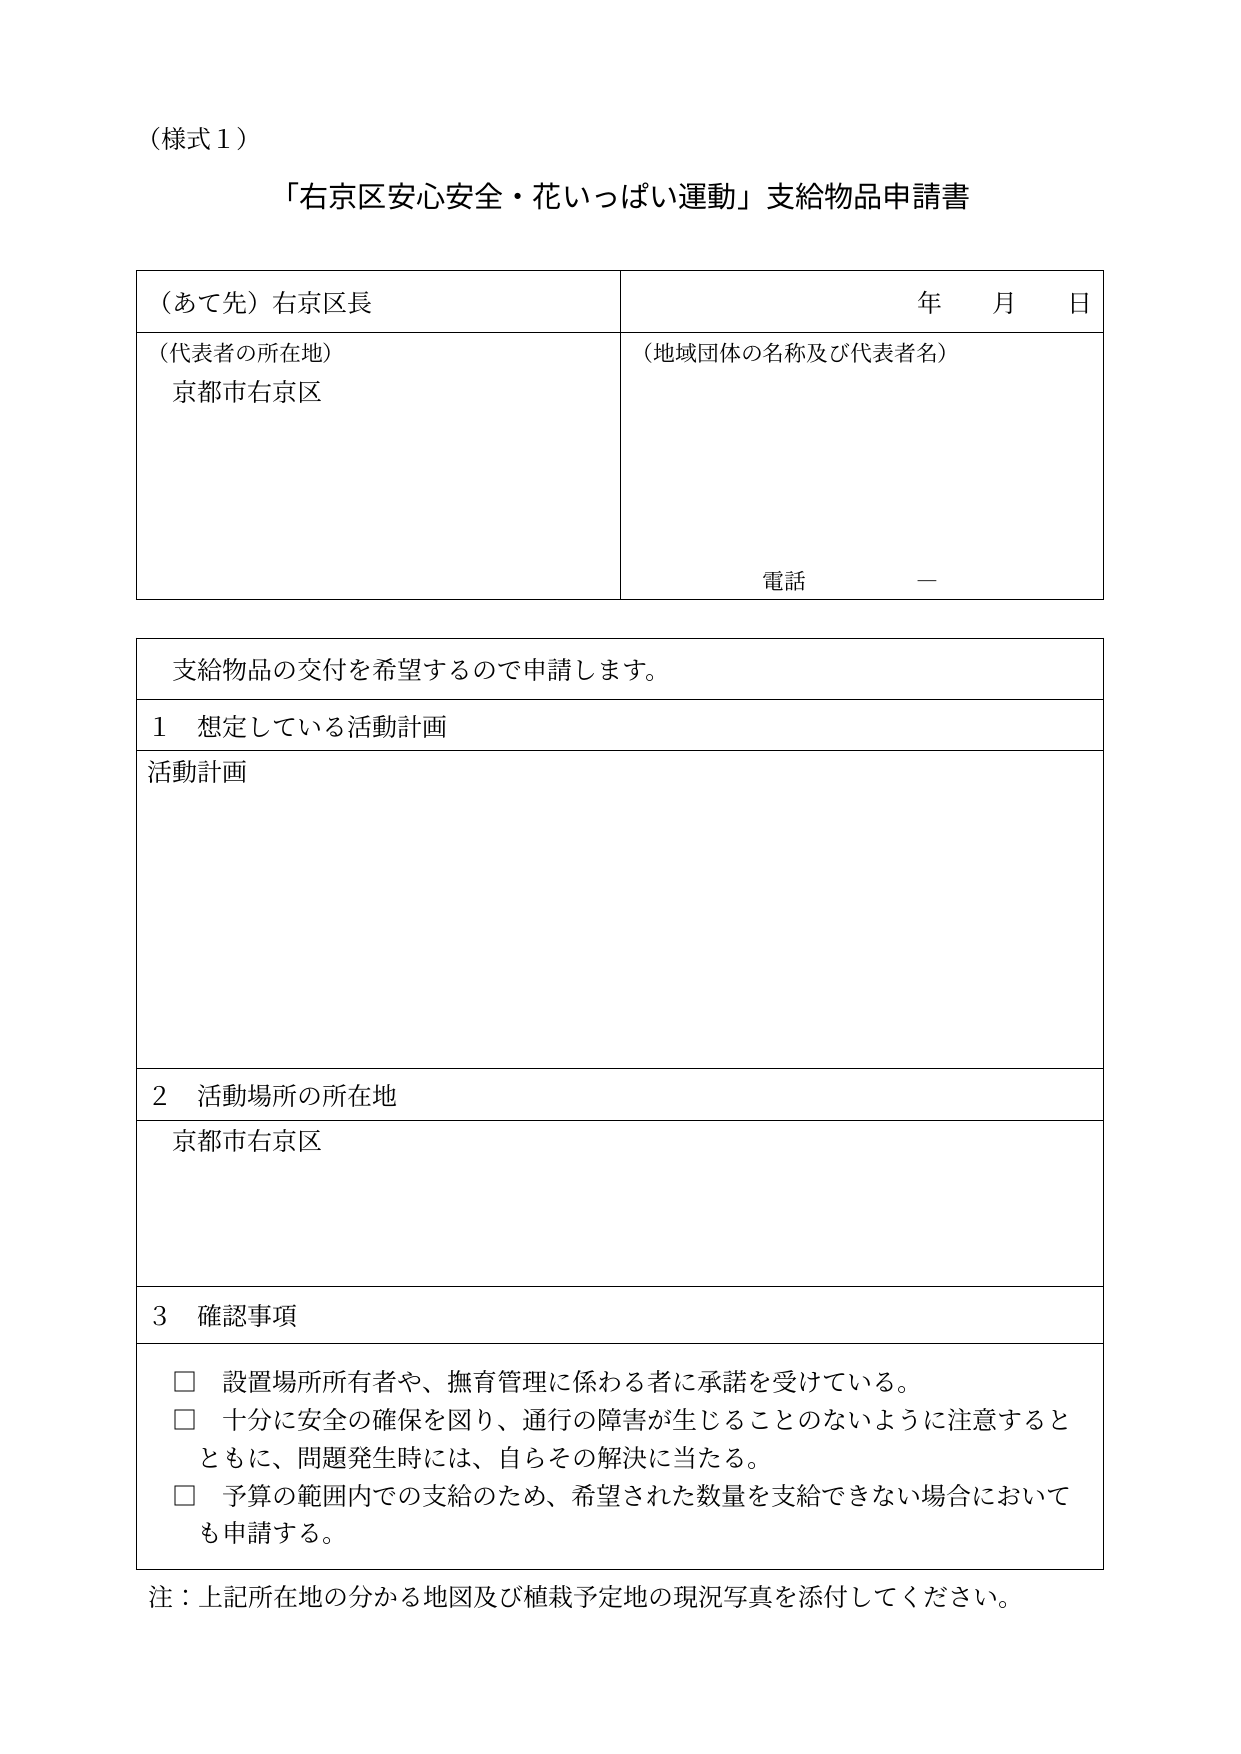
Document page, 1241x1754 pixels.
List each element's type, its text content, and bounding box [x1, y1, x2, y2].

text （様式１） [136, 119, 1104, 157]
table_header 支給物品の交付を希望するので申請します。 [137, 639, 1103, 699]
text 「右京区安心安全・花いっぱい運動」支給物品申請書 [136, 157, 1104, 232]
table_cell ３ 確認事項 [137, 1287, 1103, 1343]
table_cell 京都市右京区 [137, 1121, 1103, 1286]
table_cell 活動計画 [137, 751, 1103, 1067]
table_cell １ 想定している活動計画 [137, 700, 1103, 750]
table_cell （地域団体の名称及び代表者名） 電話 ― [621, 333, 1103, 599]
table_header （あて先）右京区長 [137, 271, 620, 332]
table_cell □ 設置場所所有者や、撫育管理に係わる者に承諾を受けている。 □ 十分に安全の確保を図り、通行の障害が生じることのないように注意すると ともに、問題発生時には、自らその解決に当たる。 □ 予算の範囲内での支給のため、希望された数量を支給できない場合において も申請する。 [137, 1344, 1103, 1568]
table_header 年 月 日 [621, 271, 1103, 332]
table_cell ２ 活動場所の所在地 [137, 1069, 1103, 1120]
table_cell （代表者の所在地） 京都市右京区 [137, 333, 620, 599]
